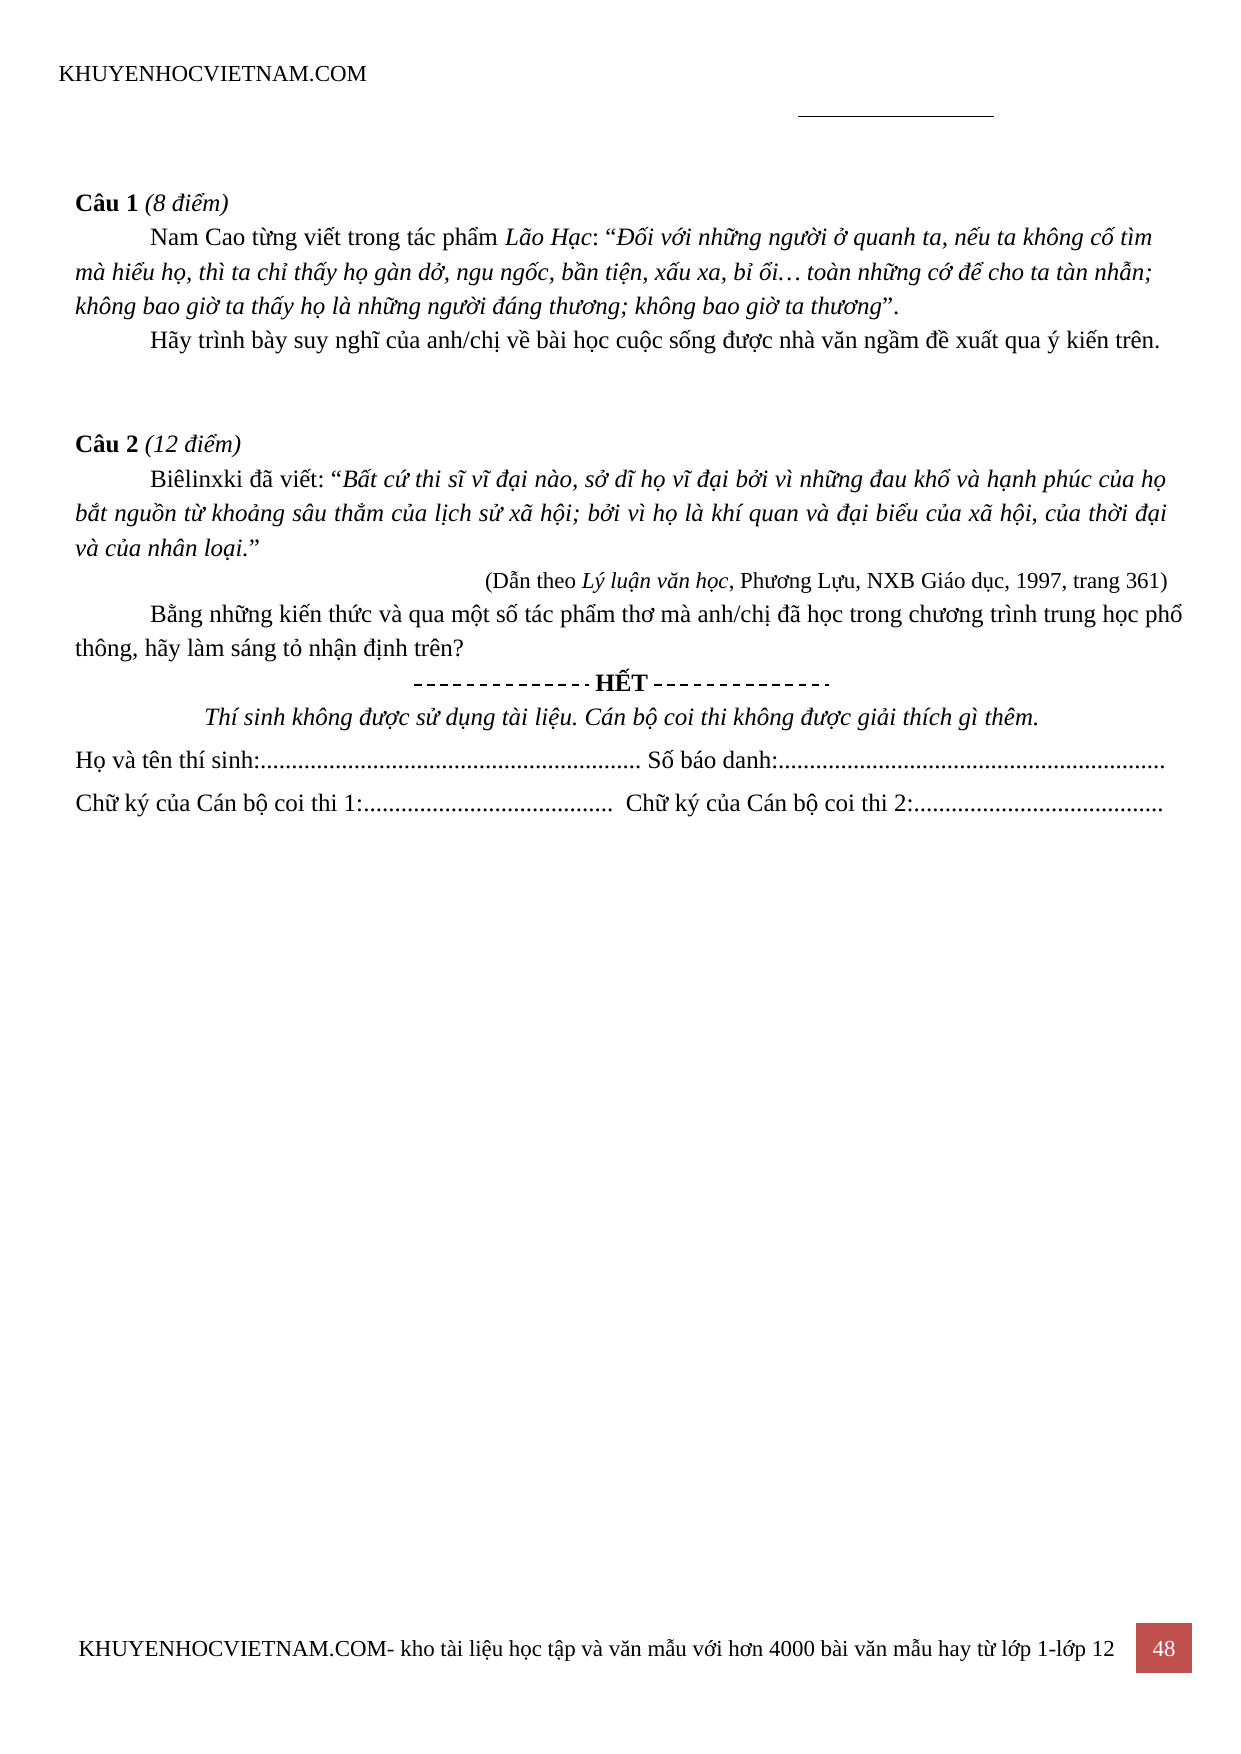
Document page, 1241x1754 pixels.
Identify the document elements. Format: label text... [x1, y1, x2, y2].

text HẾT [58, 668, 1184, 696]
text Câu 2 (12 điểm) [75, 429, 1192, 458]
text Nam Cao từng viết trong tác phẩm Lão Hạc: “Đối với những người ở quanh ta, nếu ta không cố tìm mà hiểu họ, thì ta chỉ thấy họ gàn dở, ngu ngốc, bần tiện, xấu xa, bỉ ổi… toàn những cớ để cho ta tàn nhẫn; không bao giờ ta thấy họ là những người đáng thương; không bao giờ ta thương”. [75, 222, 1153, 320]
text (Dẫn theo Lý luận văn học, Phương Lựu, NXB Giáo dục, 1997, trang 361) [150, 567, 1192, 594]
text Thí sinh không được sử dụng tài liệu. Cán bộ coi thi không được giải thích gì thêm. [58, 702, 1185, 731]
text Họ và tên thí sinh:............................................................. Số báo danh:.............................................................. [58, 745, 1182, 774]
text Biêlinxki đã viết: “Bất cứ thi sĩ vĩ đại nào, sở dĩ họ vĩ đại bởi vì những đau khổ và hạnh phúc của họ bắt nguồn từ khoảng sâu thẳm của lịch sử xã hội; bởi vì họ là khí quan và đại biểu của xã hội, của thời đại và của nhân loại.” [75, 464, 1168, 561]
text Câu 1 (8 điểm) [75, 188, 1192, 216]
text Chữ ký của Cán bộ coi thi 1:........................................ Chữ ký của Cán bộ coi thi 2:........................................ [58, 788, 1180, 817]
text Bằng những kiến thức và qua một số tác phẩm thơ mà anh/chị đã học trong chương trình trung học phổ thông, hãy làm sáng tỏ nhận định trên? [75, 599, 1192, 662]
text Hãy trình bày suy nghĩ của anh/chị về bài học cuộc sống được nhà văn ngầm đề xuất qua ý kiến trên. [150, 326, 1192, 354]
